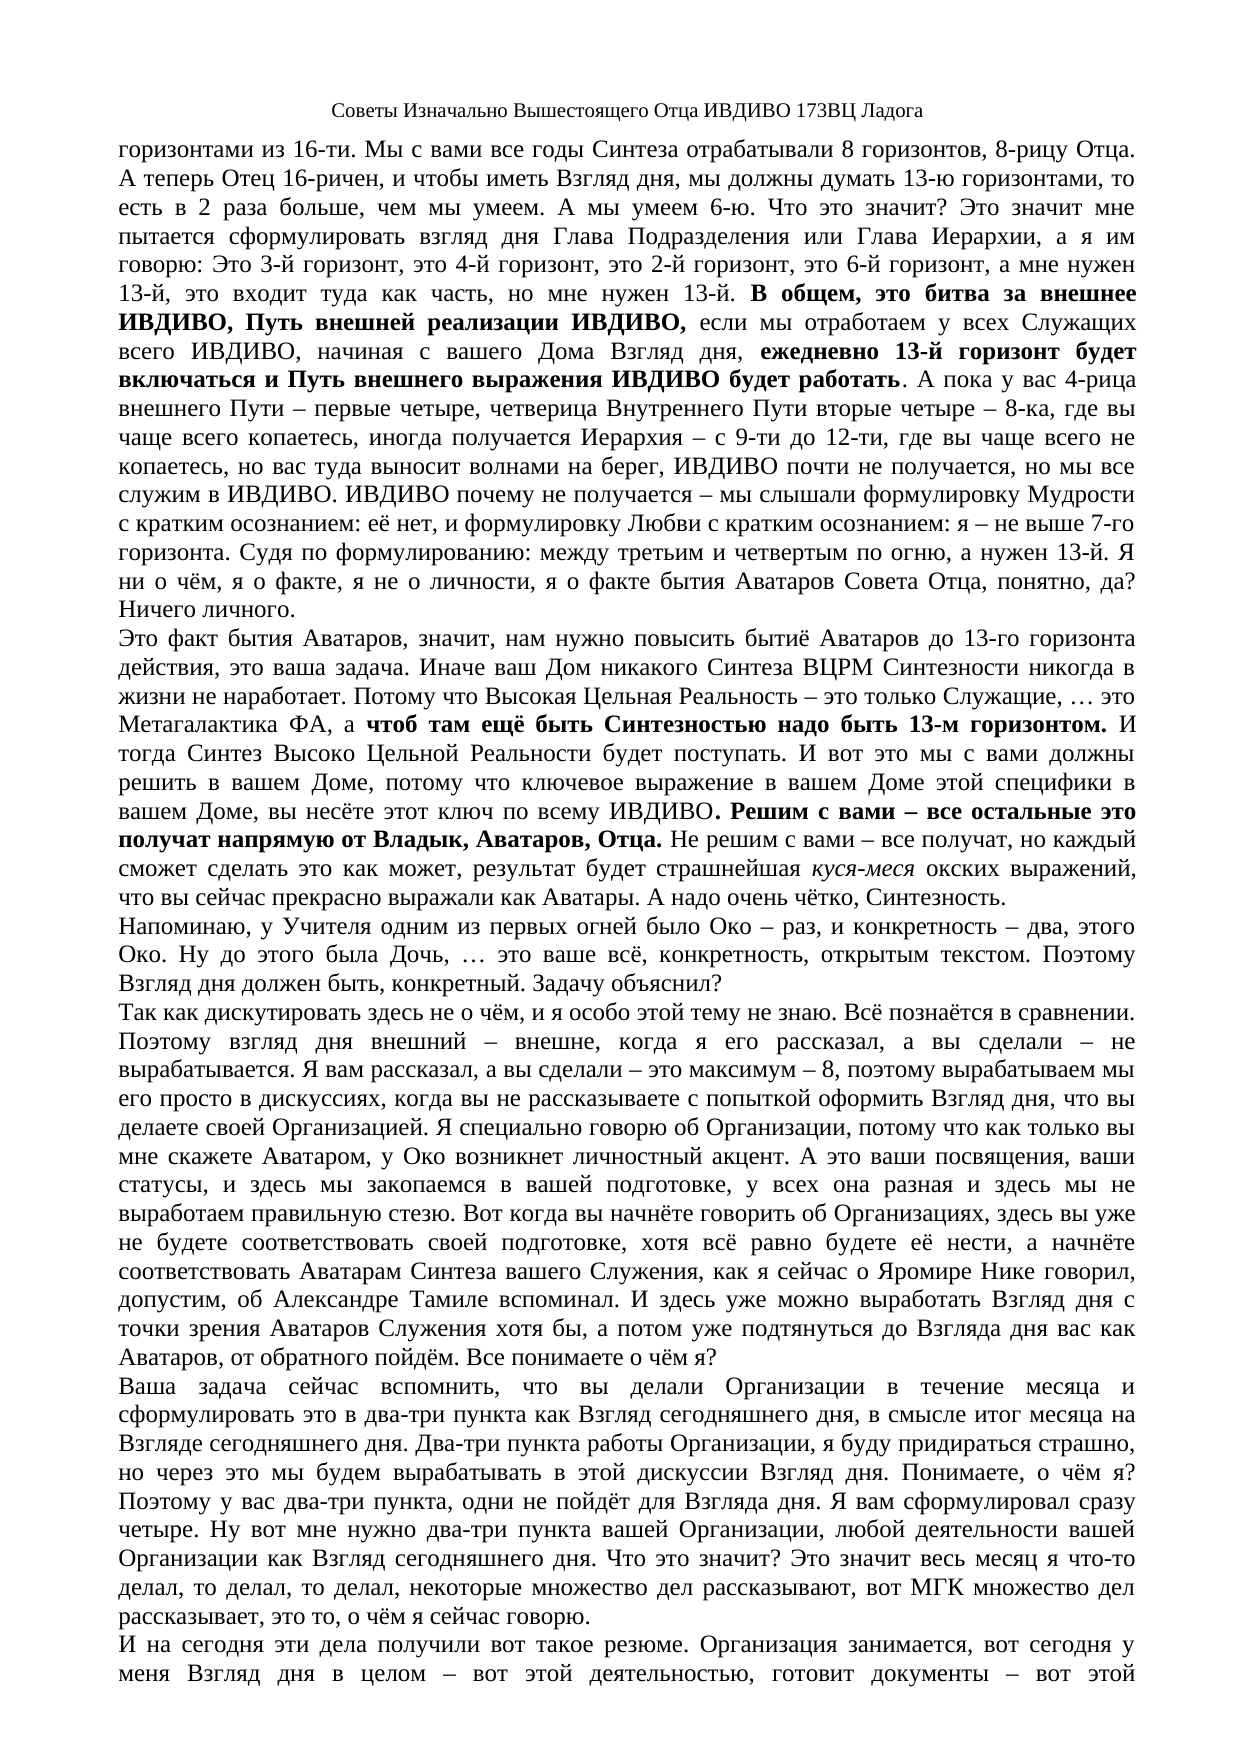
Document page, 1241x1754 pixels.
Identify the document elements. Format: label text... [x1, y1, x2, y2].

text Ваша задача сейчас вспомнить, что вы делали Организации в течение месяца и сформулировать это в два-три пункта как Взгляд сегодняшнего дня, в смысле итог месяца на Взгляде сегодняшнего дня. Два-три пункта работы Организации, я буду придираться страшно, но через это мы будем вырабатывать в этой дискуссии Взгляд дня. Понимаете, о чём я? Поэтому у вас два-три пункта, одни не пойдёт для Взгляда дня. Я вам сформулировал сразу четыре. Ну вот мне нужно два-три пункта вашей Организации, любой деятельности вашей Организации как Взгляд сегодняшнего дня. Что это значит? Это значит весь месяц я что-то делал, то делал, то делал, некоторые множество дел рассказывают, вот МГК множество дел рассказывает, это то, о чём я сейчас говорю. [118, 1371, 1137, 1629]
text Напоминаю, у Учителя одним из первых огней было Око – раз, и конкретность – два, этого Око. Ну до этого была Дочь, … это ваше всё, конкретность, открытым текстом. Поэтому Взгляд дня должен быть, конкретный. Задачу объяснил? [118, 911, 1137, 997]
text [118, 134, 1137, 623]
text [118, 1629, 1137, 1687]
text Так как дискутировать здесь не о чём, и я особо этой тему не знаю. Всё познаётся в сравнении. Поэтому взгляд дня внешний – внешне, когда я его рассказал, а вы сделали – не вырабатывается. Я вам рассказал, а вы сделали – это максимум – 8, поэтому вырабатываем мы его просто в дискуссиях, когда вы не рассказываете с попыткой оформить Взгляд дня, что вы делаете своей Организацией. Я специально говорю об Организации, потому что как только вы мне скажете Аватаром, у Око возникнет личностный акцент. А это ваши посвящения, ваши статусы, и здесь мы закопаемся в вашей подготовке, у всех она разная и здесь мы не выработаем правильную стезю. Вот когда вы начнёте говорить об Организациях, здесь вы уже не будете соответствовать своей подготовке, хотя всё равно будете её нести, а начнёте соответствовать Аватарам Синтеза вашего Служения, как я сейчас о Яромире Нике говорил, допустим, об Александре Тамиле вспоминал. И здесь уже можно выработать Взгляд дня с точки зрения Аватаров Служения хотя бы, а потом уже подтянуться до Взгляда дня вас как Аватаров, от обратного пойдём. Все понимаете о чём я? [118, 997, 1137, 1371]
text Это факт бытия Аватаров, значит, нам нужно повысить бытиё Аватаров до 13-го горизонта действия, это ваша задача. Иначе ваш Дом никакого Синтеза ВЦРМ Синтезности никогда в жизни не наработает. Потому что Высокая Цельная Реальность – это только Служащие, … это Метагалактика ФА, а чтоб там ещё быть Синтезностью надо быть 13-м горизонтом. И тогда Синтез Высоко Цельной Реальности будет поступать. И вот это мы с вами должны решить в вашем Доме, потому что ключевое выражение в вашем Доме этой специфики в вашем Доме, вы несёте этот ключ по всему ИВДИВО. Решим с вами – все остальные это получат напрямую от Владык, Аватаров, Отца. Не решим с вами – все получат, но каждый сможет сделать это как может, результат будет страшнейшая куся-меся окских выражений, что вы сейчас прекрасно выражали как Аватары. А надо очень чётко, Синтезность. [118, 623, 1137, 911]
